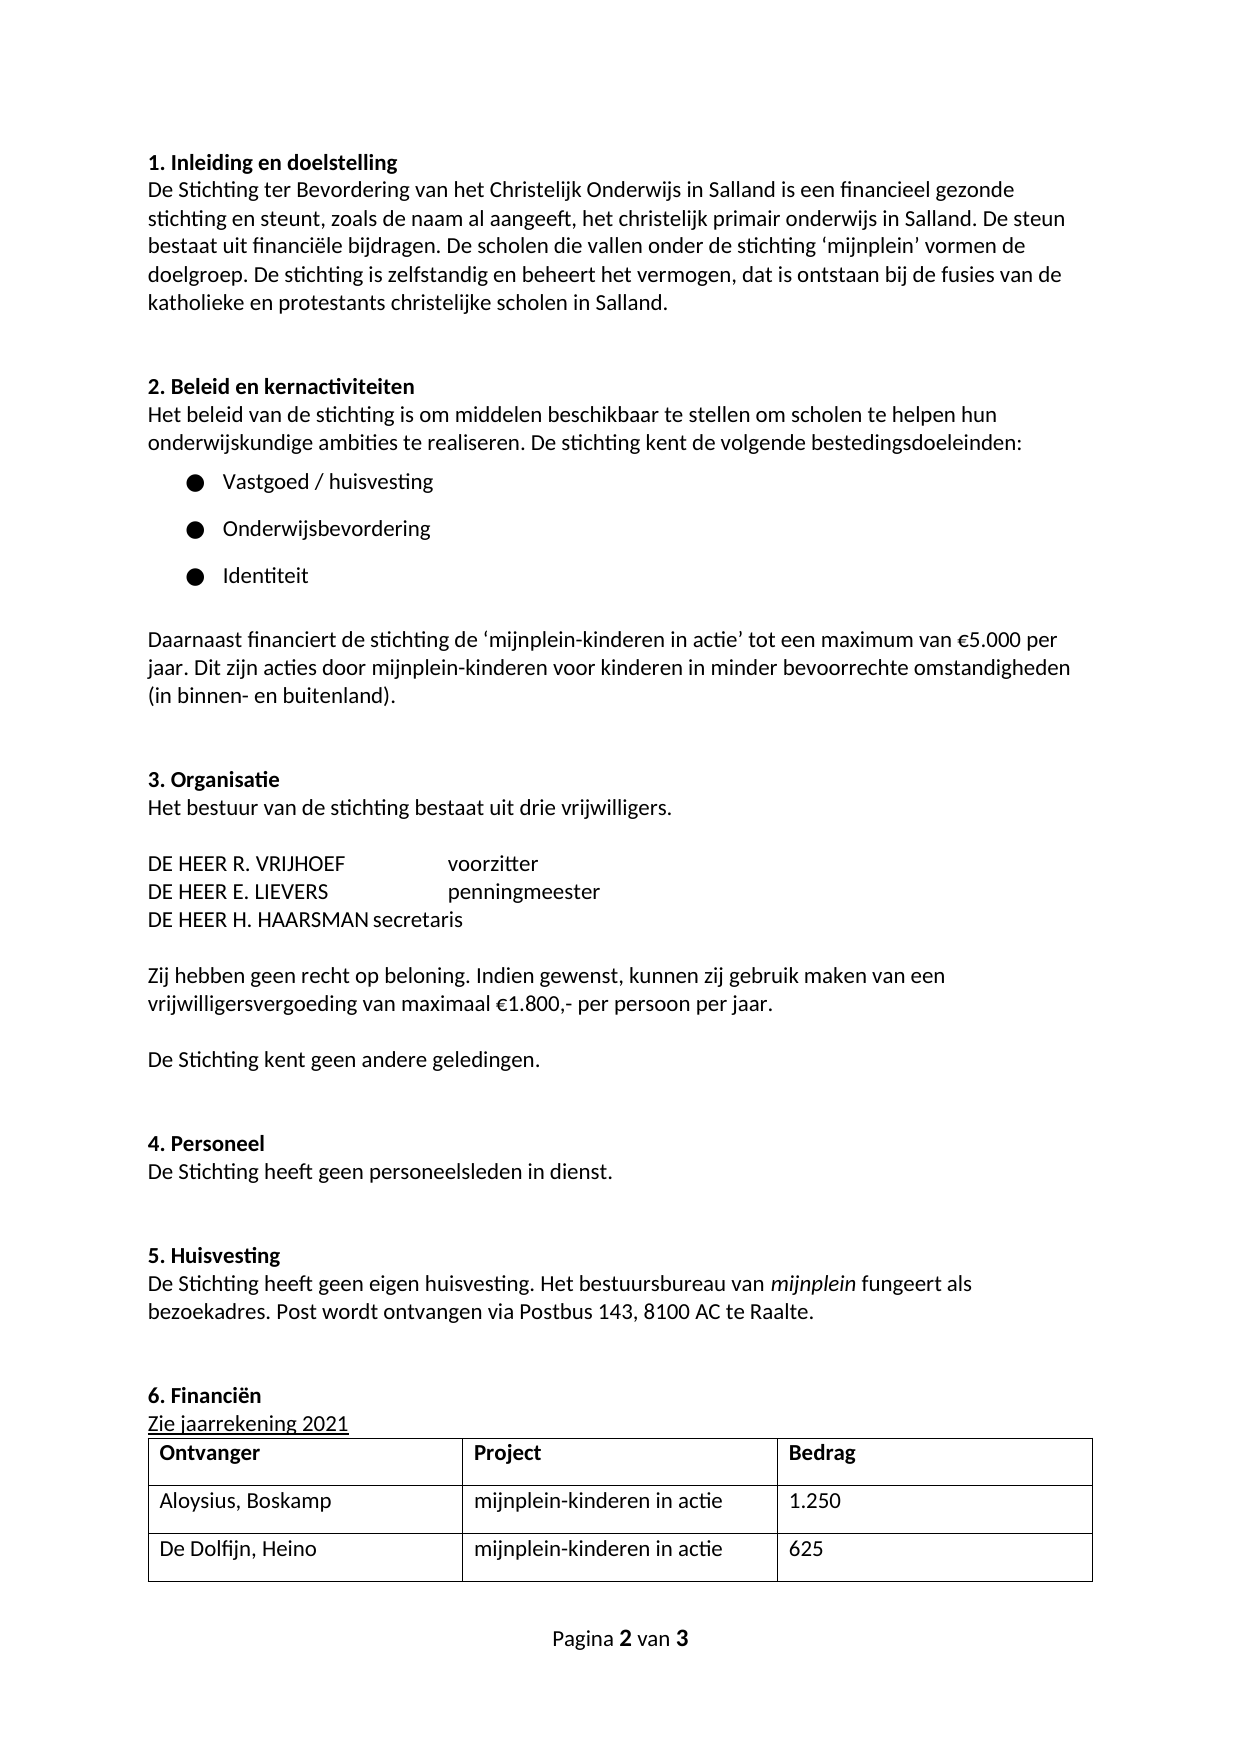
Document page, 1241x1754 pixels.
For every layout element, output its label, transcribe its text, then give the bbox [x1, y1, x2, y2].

text 2. Beleid en kernactiviteiten [148, 372, 1093, 400]
text 3. Organisatie [148, 765, 1093, 793]
text Het bestuur van de stichting bestaat uit drie vrijwilligers. [148, 793, 1093, 821]
text De Stichting ter Bevordering van het Christelijk Onderwijs in Salland is een financieel gezonde stichting en steunt, zoals de naam al aangeeft, het christelijk primair onderwijs in Salland. De steun bestaat uit financiële bijdragen. De scholen die vallen onder de stichting ‘mijnplein’ vormen de doelgroep. De stichting is zelfstandig en beheert het vermogen, dat is ontstaan bij de fusies van de katholieke en protestants christelijke scholen in Salland. [148, 176, 1093, 316]
text De Stichting heeft geen eigen huisvesting. Het bestuursbureau van mijnplein fungeert als bezoekadres. Post wordt ontvangen via Postbus 143, 8100 AC te Raalte. [148, 1269, 1093, 1325]
table_header Bedrag [778, 1439, 1092, 1485]
table_cell 625 [778, 1534, 1092, 1581]
table_header Ontvanger [149, 1439, 462, 1485]
table_cell 1.250 [778, 1486, 1092, 1533]
table_cell De Dolfijn, Heino [149, 1534, 462, 1581]
list Identiteit [185, 550, 1093, 597]
text DE HEER R. VRIJHOEF voorzitter [148, 849, 1093, 877]
text Zij hebben geen recht op beloning. Indien gewenst, kunnen zij gebruik maken van een vrijwilligersvergoeding van maximaal €1.800,- per persoon per jaar. [148, 961, 1093, 1017]
text De Stichting heeft geen personeelsleden in dienst. [148, 1157, 1093, 1185]
text 6. Financiën [148, 1381, 1093, 1409]
table_header Project [463, 1439, 777, 1485]
table_cell mijnplein-kinderen in actie [463, 1486, 777, 1533]
table_cell Aloysius, Boskamp [149, 1486, 462, 1533]
text DE HEER H. HAARSMAN secretaris [148, 905, 1093, 933]
text Zie jaarrekening 2021 [148, 1409, 1093, 1437]
list Vastgoed / huisvesting [185, 456, 1093, 503]
text 4. Personeel [148, 1129, 1093, 1157]
list Onderwijsbevordering [185, 503, 1093, 550]
text De Stichting kent geen andere geledingen. [148, 1045, 1093, 1073]
text 1. Inleiding en doelstelling [148, 148, 1093, 176]
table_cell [463, 1534, 777, 1581]
text DE HEER E. LIEVERS penningmeester [148, 877, 1093, 905]
text Het beleid van de stichting is om middelen beschikbaar te stellen om scholen te helpen hun onderwijskundige ambities te realiseren. De stichting kent de volgende bestedingsdoeleinden: [148, 400, 1093, 456]
text 5. Huisvesting [148, 1241, 1093, 1269]
text Daarnaast financiert de stichting de ‘mijnplein-kinderen in actie’ tot een maximum van €5.000 per jaar. Dit zijn acties door mijnplein-kinderen voor kinderen in minder bevoorrechte omstandigheden (in binnen- en buitenland). [148, 625, 1093, 709]
